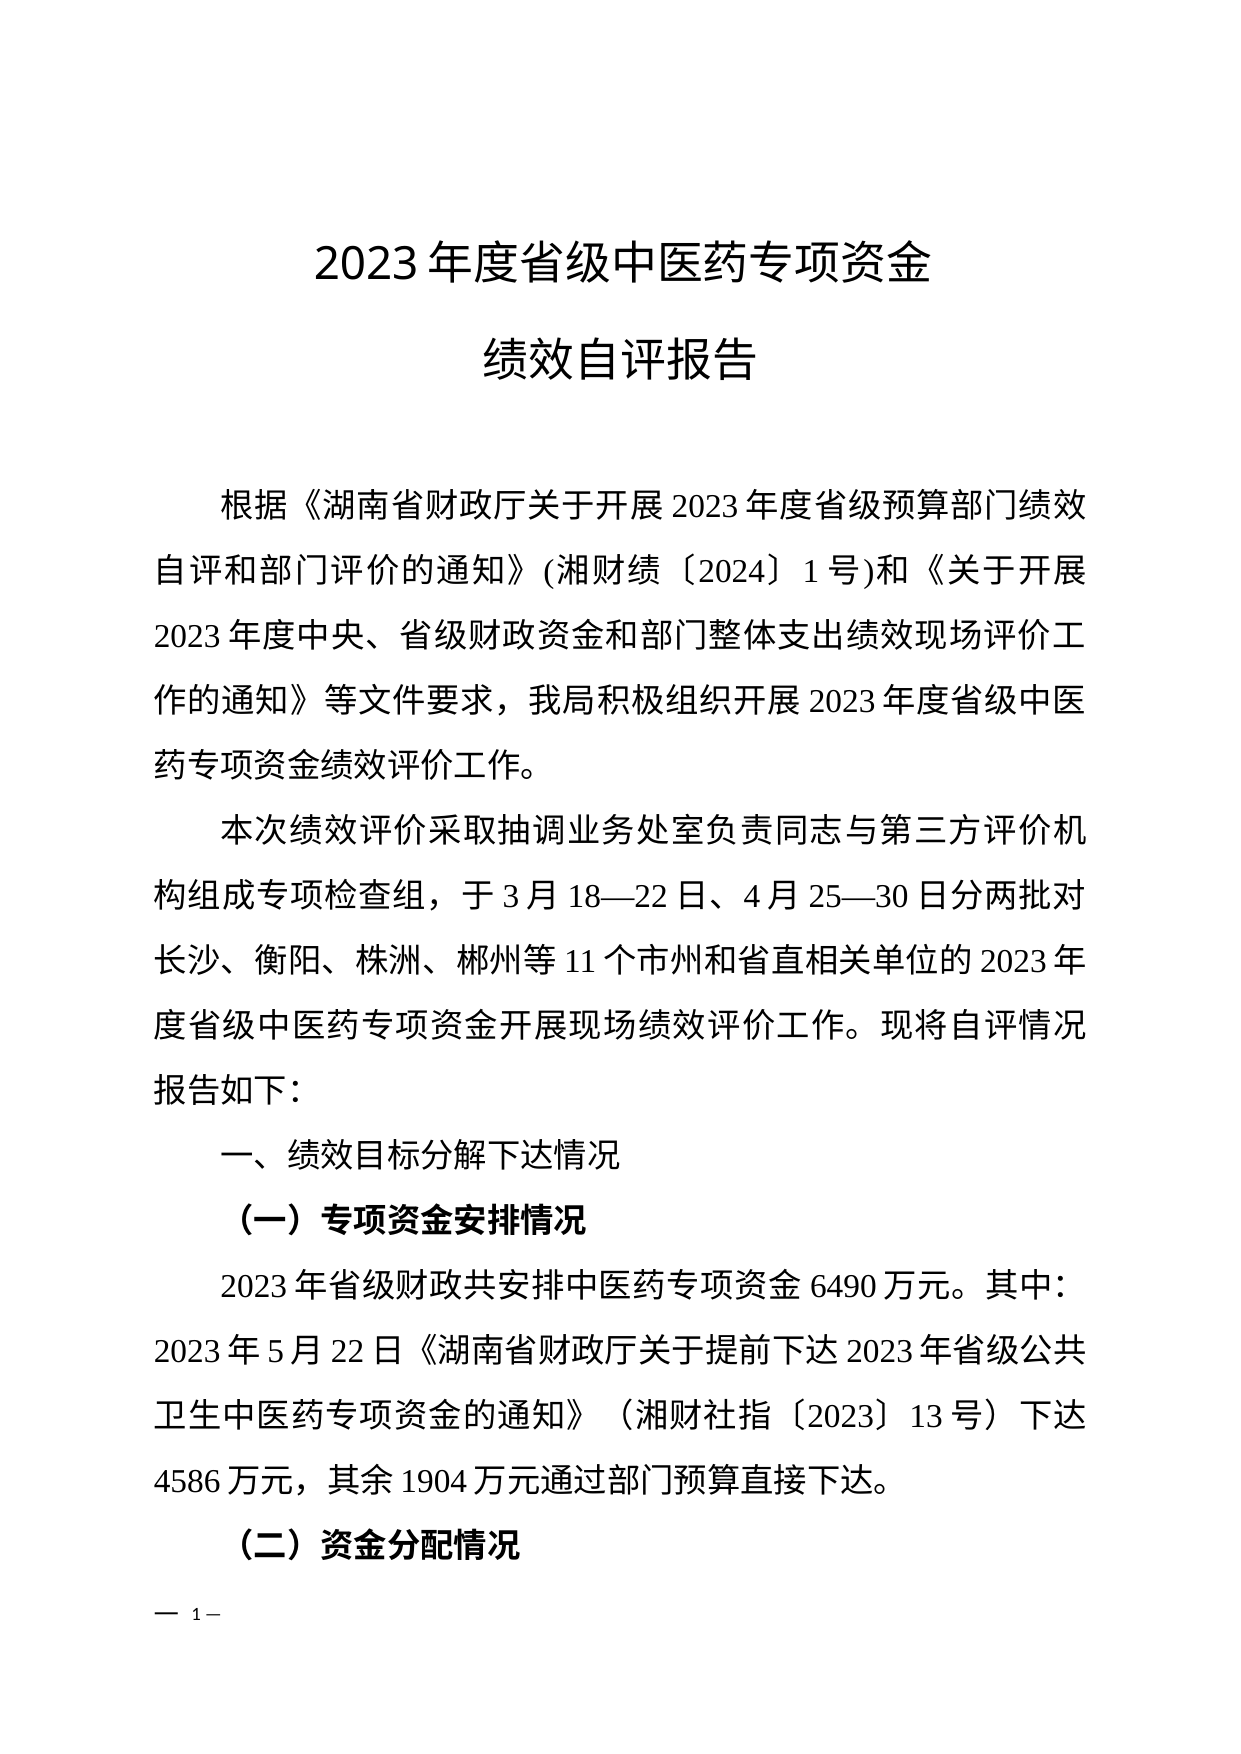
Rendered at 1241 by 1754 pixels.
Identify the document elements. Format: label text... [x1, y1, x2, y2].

text （一）专项资金安排情况 [153, 1186, 1087, 1251]
text 2023年省级财政共安排中医药专项资金6490万元。其中：2023年5月22日《湖南省财政厅关于提前下达2023年省级公共卫生中医药专项资金的通知》（湘财社指〔2023〕13号）下达4586万元，其余1904万元通过部门预算直接下达。 [153, 1251, 1087, 1511]
text 2023年度省级中医药专项资金 [153, 211, 1087, 308]
text （二）资金分配情况 [153, 1511, 1087, 1576]
text 本次绩效评价采取抽调业务处室负责同志与第三方评价机构组成专项检查组，于3月18—22日、4月25—30日分两批对长沙、衡阳、株洲、郴州等11个市州和省直相关单位的2023年度省级中医药专项资金开展现场绩效评价工作。现将自评情况报告如下： [153, 796, 1087, 1121]
text 绩效自评报告 [153, 308, 1087, 406]
text 一、绩效目标分解下达情况 [153, 1121, 1087, 1186]
text 根据《湖南省财政厅关于开展2023年度省级预算部门绩效自评和部门评价的通知》(湘财绩〔2024〕1号)和《关于开展2023年度中央、省级财政资金和部门整体支出绩效现场评价工作的通知》等文件要求，我局积极组织开展2023年度省级中医药专项资金绩效评价工作。 [153, 471, 1087, 796]
